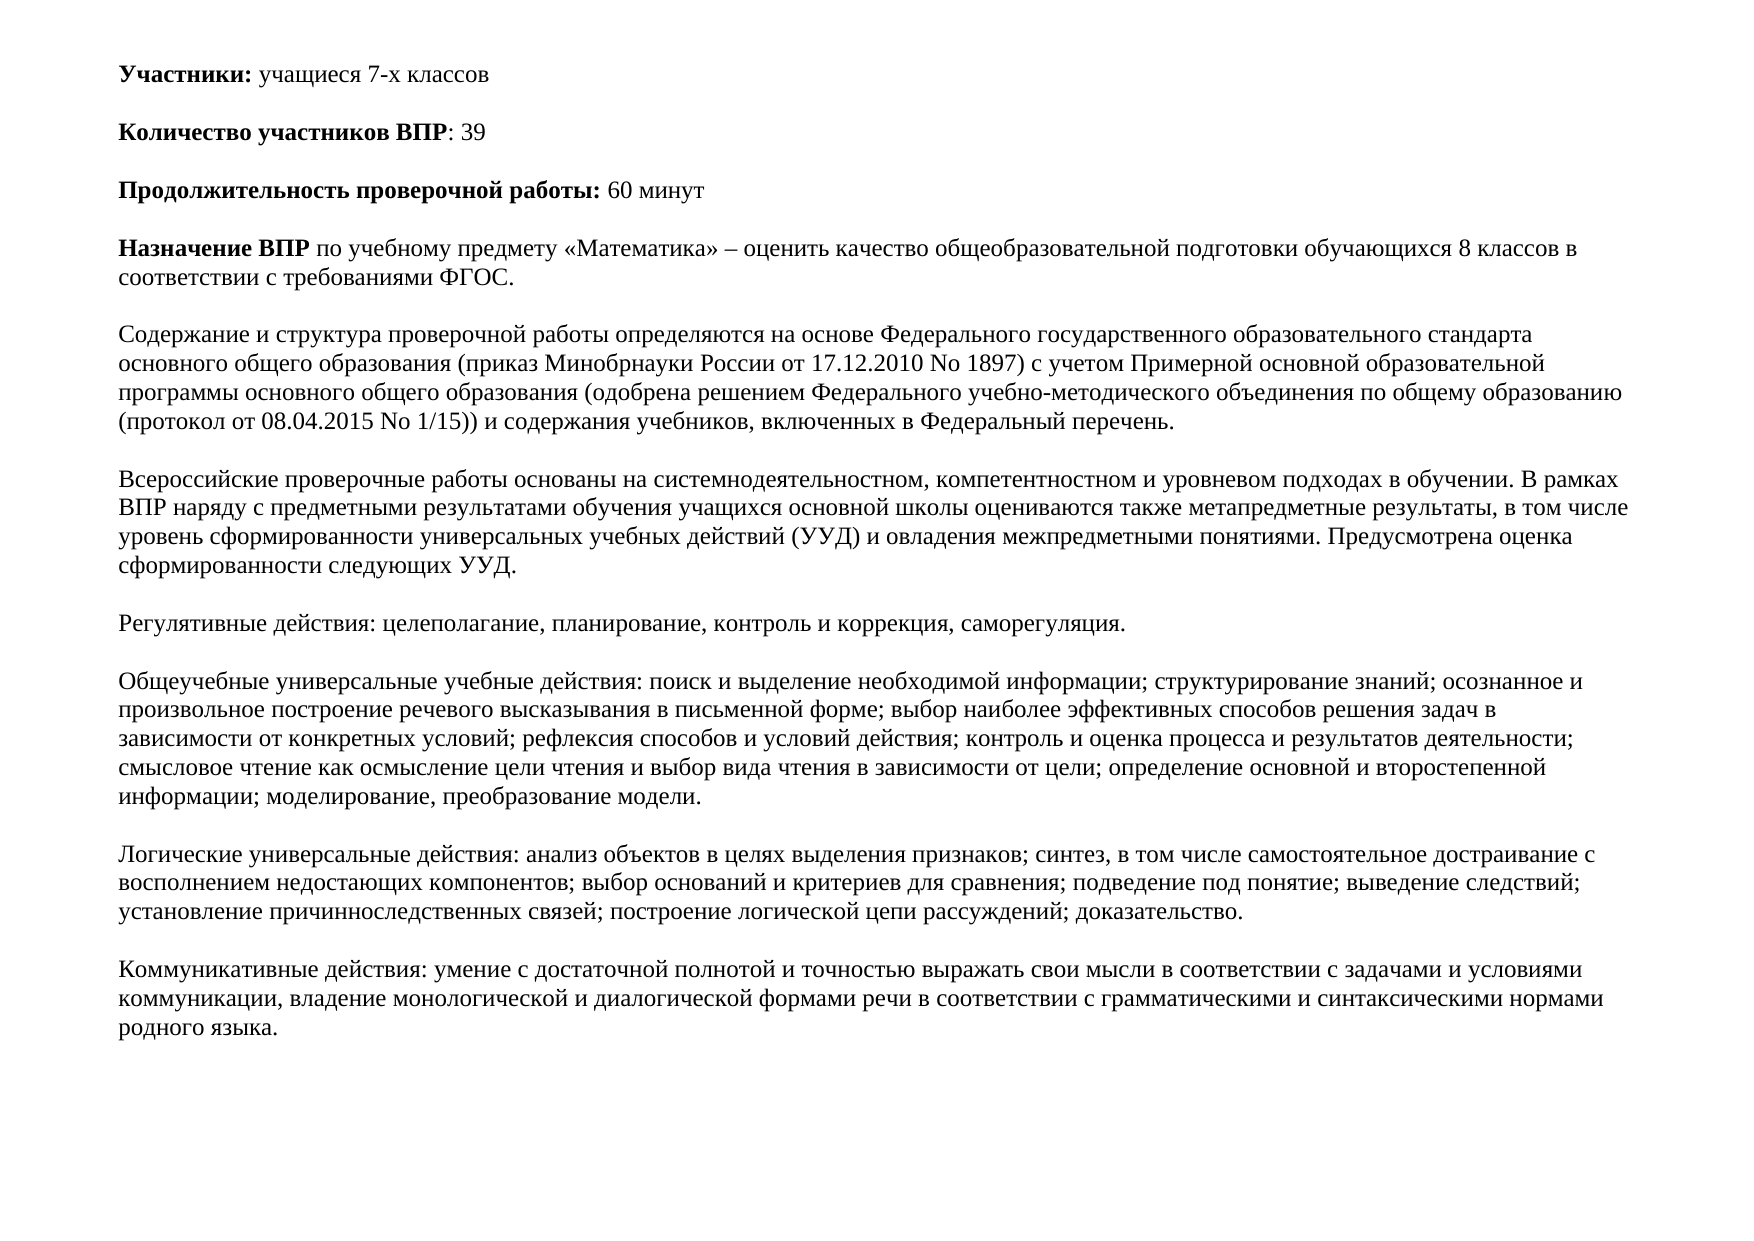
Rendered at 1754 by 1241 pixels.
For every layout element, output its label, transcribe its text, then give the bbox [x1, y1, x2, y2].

text Назначение ВПР по учебному предмету «Математика» – оценить качество общеобразовательной подготовки обучающихся 8 классов в соответствии с требованиями ФГОС. [118, 233, 1636, 290]
text Содержание и структура проверочной работы определяются на основе Федерального государственного образовательного стандарта основного общего образования (приказ Минобрнауки России от 17.12.2010 No 1897) с учетом Примерной основной образовательной программы основного общего образования (одобрена решением Федерального учебно-методического объединения по общему образованию (протокол от 08.04.2015 No 1/15)) и содержания учебников, включенных в Федеральный перечень. [118, 319, 1636, 434]
text Коммуникативные действия: умение с достаточной полнотой и точностью выражать свои мысли в соответствии с задачами и условиями коммуникации, владение монологической и диалогической формами речи в соответствии с грамматическими и синтаксическими нормами родного языка. [118, 954, 1636, 1040]
text Логические универсальные действия: анализ объектов в целях выделения признаков; синтез, в том числе самостоятельное достраивание с восполнением недостающих компонентов; выбор оснований и критериев для сравнения; подведение под понятие; выведение следствий; установление причинноследственных связей; построение логической цепи рассуждений; доказательство. [118, 839, 1636, 925]
text Регулятивные действия: целеполагание, планирование, контроль и коррекция, саморегуляция. [118, 608, 1636, 637]
text Всероссийские проверочные работы основаны на системнодеятельностном, компетентностном и уровневом подходах в обучении. В рамках ВПР наряду с предметными результатами обучения учащихся основной школы оцениваются также метапредметные результаты, в том числе уровень сформированности универсальных учебных действий (УУД) и овладения межпредметными понятиями. Предусмотрена оценка сформированности следующих УУД. [118, 464, 1636, 579]
text Общеучебные универсальные учебные действия: поиск и выделение необходимой информации; структурирование знаний; осознанное и произвольное построение речевого высказывания в письменной форме; выбор наиболее эффективных способов решения задач в зависимости от конкретных условий; рефлексия способов и условий действия; контроль и оценка процесса и результатов деятельности; смысловое чтение как осмысление цели чтения и выбор вида чтения в зависимости от цели; определение основной и второстепенной информации; моделирование, преобразование модели. [118, 666, 1636, 809]
text Участники: учащиеся 7-х классов [118, 59, 1636, 88]
text Продолжительность проверочной работы: 60 минут [118, 175, 1636, 204]
text Количество участников ВПР: 39 [118, 117, 1636, 146]
